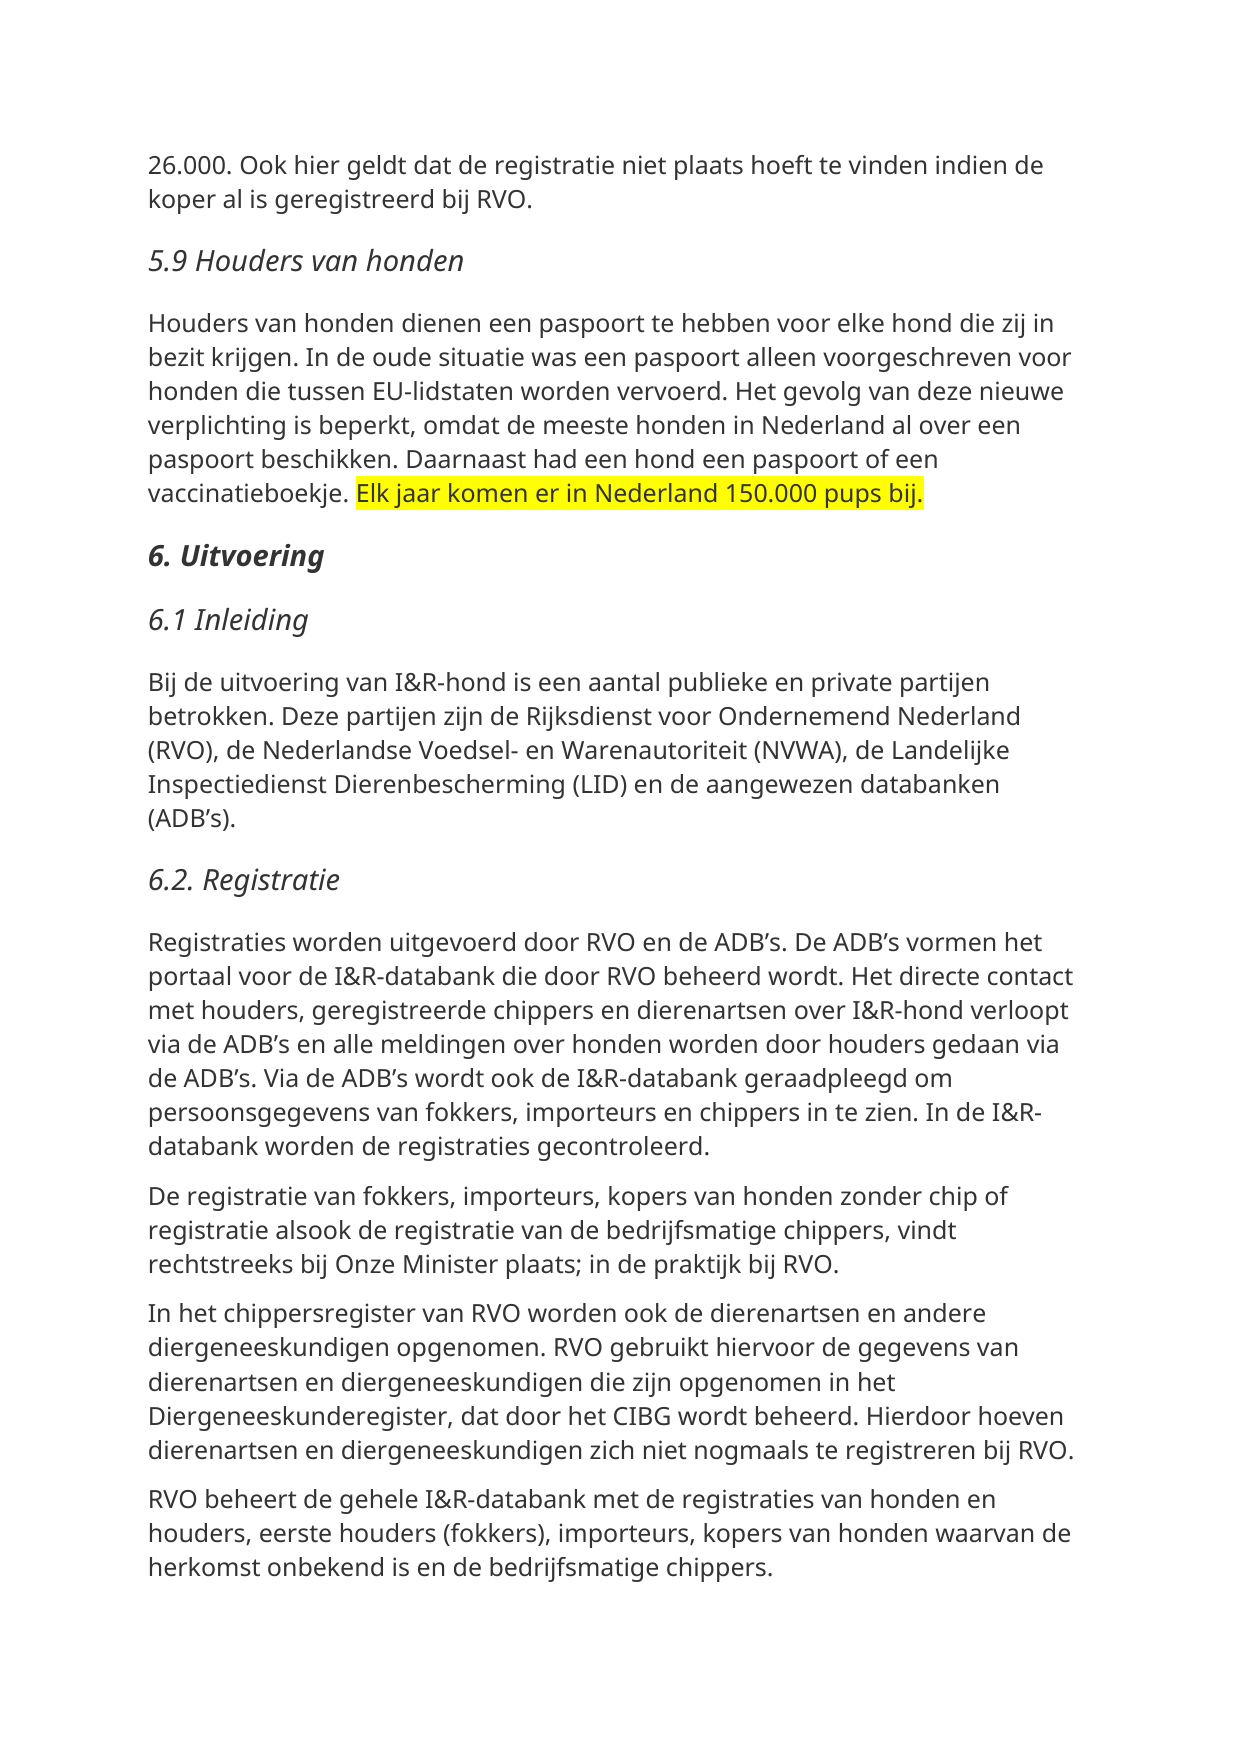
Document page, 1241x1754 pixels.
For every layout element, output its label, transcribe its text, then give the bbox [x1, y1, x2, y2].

text De registratie van fokkers, importeurs, kopers van honden zonder chip of registratie alsook de registratie van de bedrijfsmatige chippers, vindt rechtstreeks bij Onze Minister plaats; in de praktijk bij RVO. [148, 1178, 1093, 1280]
text Houders van honden dienen een paspoort te hebben voor elke hond die zij in bezit krijgen. In de oude situatie was een paspoort alleen voorgeschreven voor honden die tussen EU-lidstaten worden vervoerd. Het gevolg van deze nieuwe verplichting is beperkt, omdat de meeste honden in Nederland al over een paspoort beschikken. Daarnaast had een hond een paspoort of een vaccinatieboekje. Elk jaar komen er in Nederland 150.000 pups bij. [148, 305, 1093, 510]
text 6.1 Inleiding [148, 599, 1093, 639]
text RVO beheert de gehele I&R-databank met de registraties van honden en houders, eerste houders (fokkers), importeurs, kopers van honden waarvan de herkomst onbekend is en de bedrijfsmatige chippers. [148, 1482, 1093, 1584]
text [148, 148, 1093, 216]
text Bij de uitvoering van I&R-hond is een aantal publieke en private partijen betrokken. Deze partijen zijn de Rijksdienst voor Ondernemend Nederland (RVO), de Nederlandse Voedsel- en Warenautoriteit (NVWA), de Landelijke Inspectiedienst Dierenbescherming (LID) en de aangewezen databanken (ADB’s). [148, 664, 1093, 834]
text 5.9 Houders van honden [148, 241, 1093, 280]
text In het chippersregister van RVO worden ook de dierenartsen en andere diergeneeskundigen opgenomen. RVO gebruikt hiervoor de gegevens van dierenartsen en diergeneeskundigen die zijn opgenomen in het Diergeneeskunderegister, dat door het CIBG wordt beheerd. Hierdoor hoeven dierenartsen en diergeneeskundigen zich niet nogmaals te registreren bij RVO. [148, 1296, 1093, 1466]
text 6. Uitvoering [148, 535, 1093, 574]
text 6.2. Registratie [148, 859, 1093, 899]
text Registraties worden uitgevoerd door RVO en de ADB’s. De ADB’s vormen het portaal voor de I&R-databank die door RVO beheerd wordt. Het directe contact met houders, geregistreerde chippers en dierenartsen over I&R-hond verloopt via de ADB’s en alle meldingen over honden worden door houders gedaan via de ADB’s. Via de ADB’s wordt ook de I&R-databank geraadpleegd om persoonsgegevens van fokkers, importeurs en chippers in te zien. In de I&R-databank worden de registraties gecontroleerd. [148, 924, 1093, 1163]
